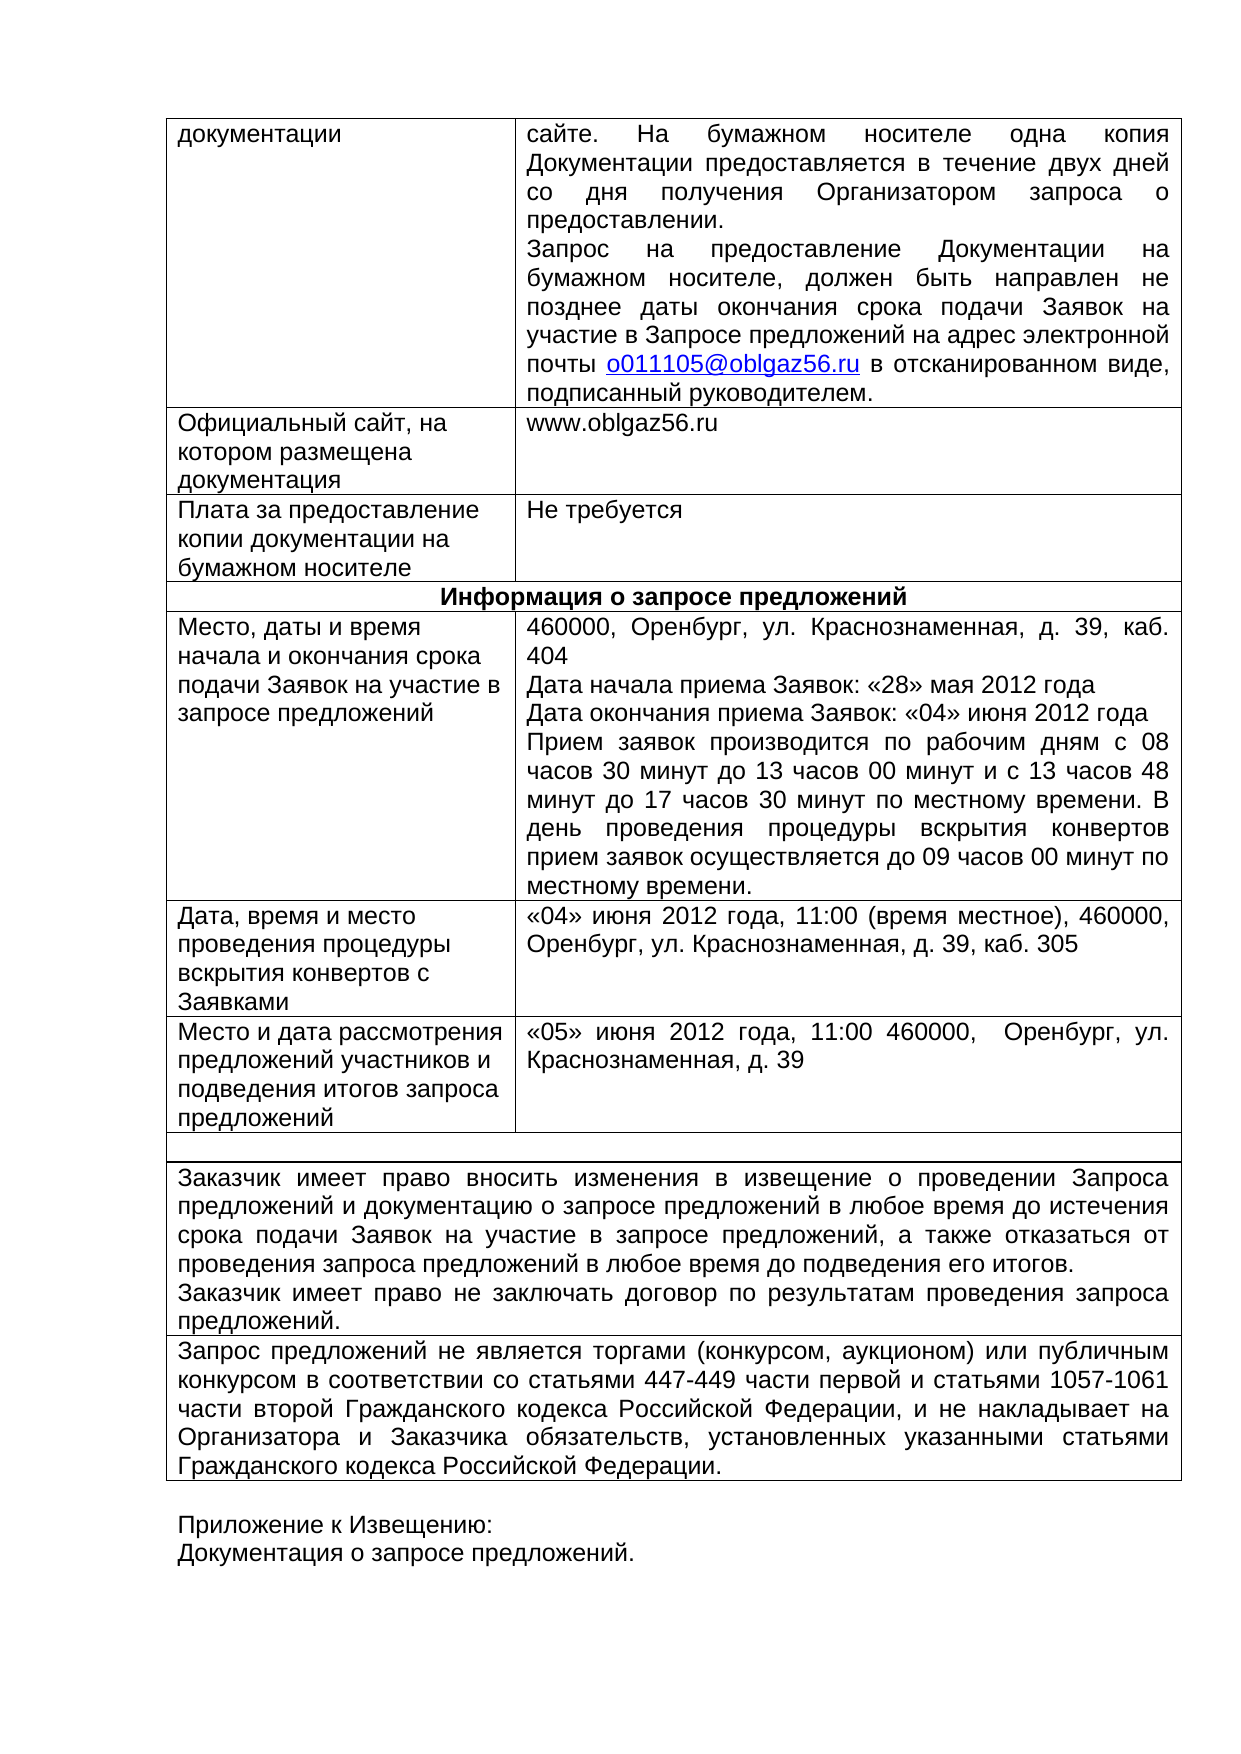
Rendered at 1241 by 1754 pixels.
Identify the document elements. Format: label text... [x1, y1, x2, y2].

table_cell Дата, время и место проведения процедуры вскрытия конвертов с Заявками [167, 901, 515, 1016]
table_cell Официальный сайт, на котором размещена документация [167, 408, 515, 494]
table_cell Плата за предоставление копии документации на бумажном носителе [167, 495, 515, 581]
table_cell 460000, Оренбург, ул. Краснознаменная, д. 39, каб. 404 Дата начала приема Заявок: «28» мая 2012 года Дата окончания приема Заявок: «04» июня 2012 года Прием заявок производится по рабочим дням с 08 часов 30 минут до 13 часов 00 минут и с 13 часов 48 минут до 17 часов 30 минут по местному времени. В день проведения процедуры вскрытия конвертов прием заявок осуществляется до 09 часов 00 минут по местному времени. [516, 612, 1181, 899]
table_cell Заказчик имеет право вносить изменения в извещение о проведении Запроса предложений и документацию о запросе предложений в любое время до истечения срока подачи Заявок на участие в запросе предложений, а также отказаться от проведения запроса предложений в любое время до подведения его итогов. Заказчик имеет право не заключать договор по результатам проведения запроса предложений. [167, 1163, 1181, 1335]
table_cell «04» июня 2012 года, 11:00 (время местное), 460000, Оренбург, ул. Краснознаменная, д. 39, каб. 305 [516, 901, 1181, 1016]
table_cell Место, даты и время начала и окончания срока подачи Заявок на участие в запросе предложений [167, 612, 515, 899]
table_cell www.oblgaz56.ru [516, 408, 1181, 494]
table_cell «05» июня 2012 года, 11:00 460000, Оренбург, ул. Краснознаменная, д. 39 [516, 1017, 1181, 1132]
text Документация о запросе предложений. [177, 1538, 1181, 1567]
table_cell Запрос предложений не является торгами (конкурсом, аукционом) или публичным конкурсом в соответствии со статьями 447-449 части первой и статьями 1057-1061 части второй Гражданского кодекса Российской Федерации, и не накладывает на Организатора и Заказчика обязательств, установленных указанными статьями Гражданского кодекса Российской Федерации. [167, 1336, 1181, 1480]
text Приложение к Извещению: [177, 1509, 1181, 1538]
table_cell Место и дата рассмотрения предложений участников и подведения итогов запроса предложений [167, 1017, 515, 1132]
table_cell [516, 119, 1181, 407]
table_cell Информация о запросе предложений [167, 582, 1181, 611]
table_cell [167, 119, 515, 407]
table_cell Не требуется [516, 495, 1181, 581]
table_cell [167, 1133, 1181, 1161]
